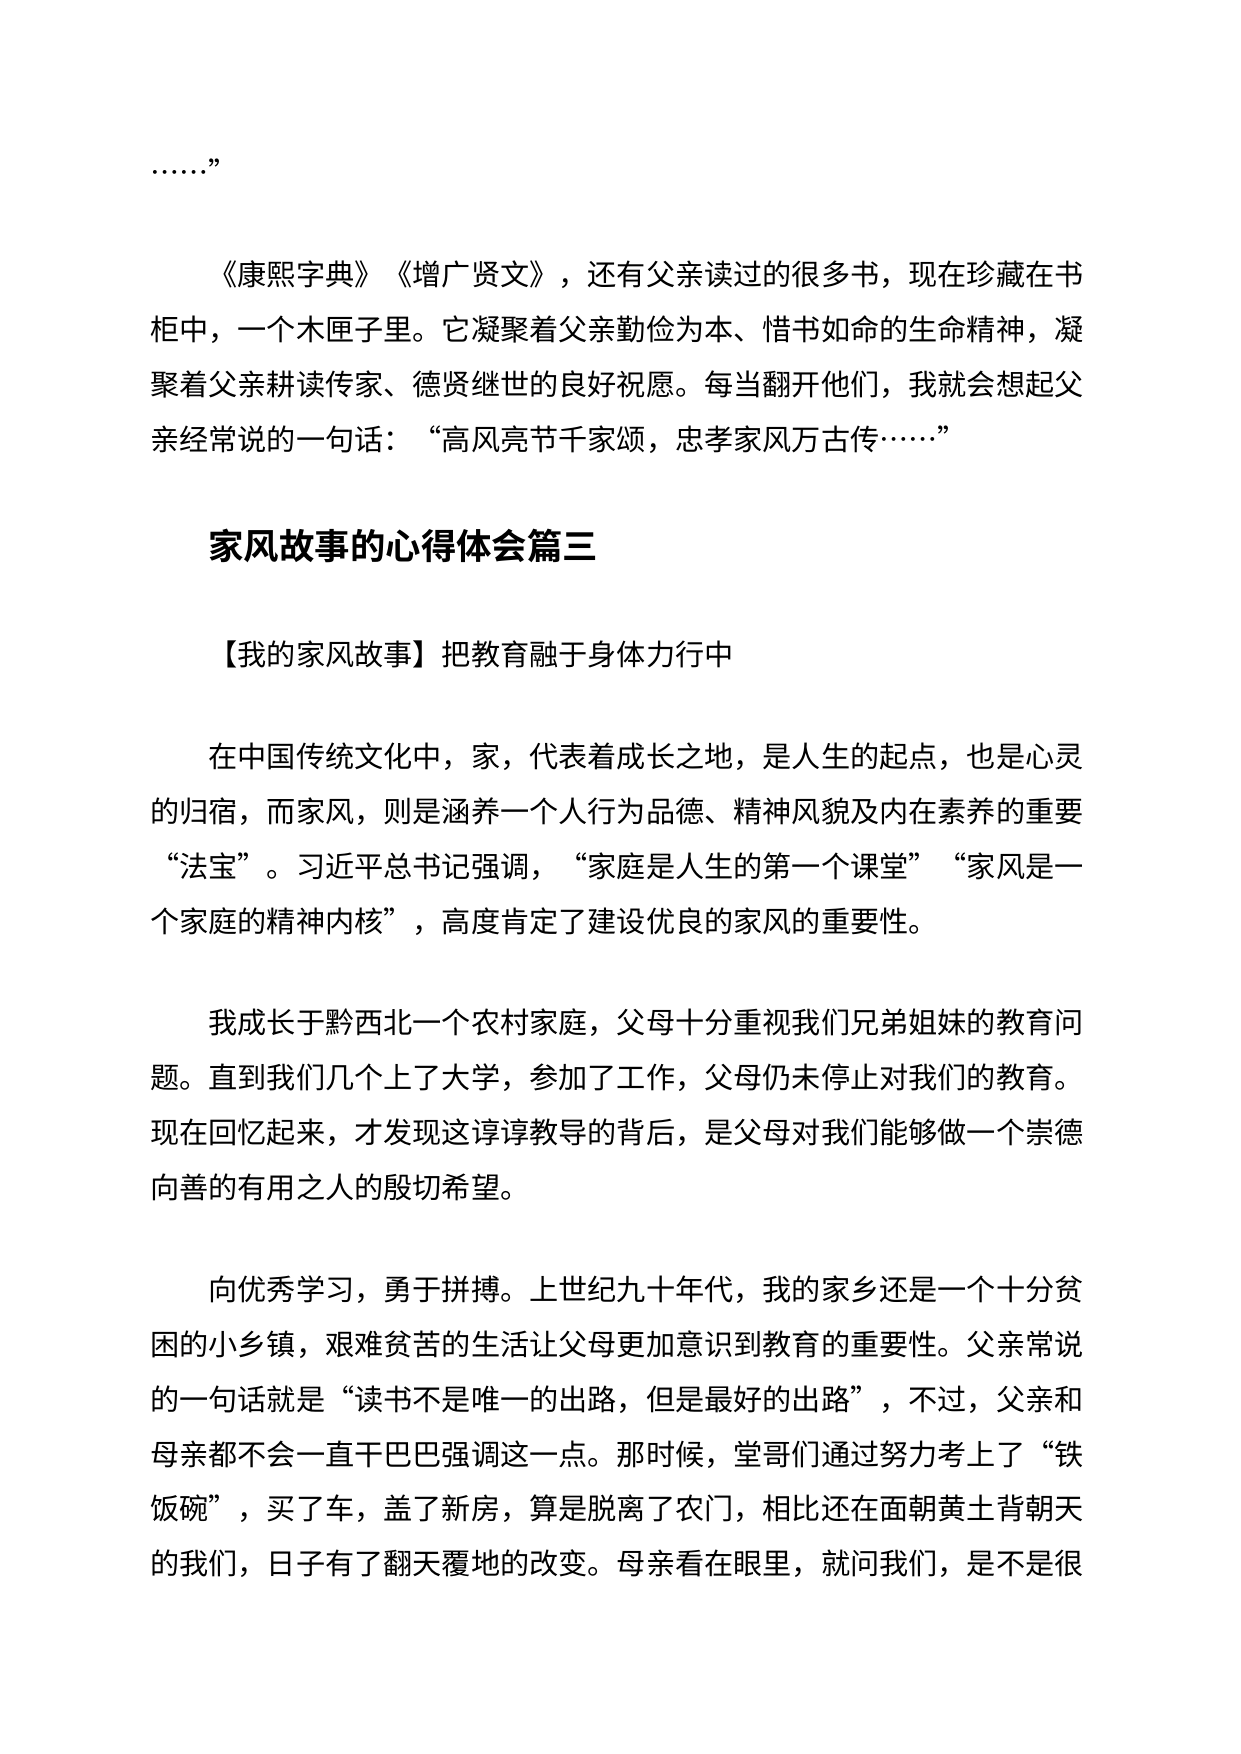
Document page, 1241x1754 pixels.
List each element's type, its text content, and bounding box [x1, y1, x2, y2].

text 家风故事的心得体会篇三 [150, 518, 1090, 569]
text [150, 150, 1090, 192]
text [150, 1266, 1090, 1583]
text 在中国传统文化中，家，代表着成长之地，是人生的起点，也是心灵的归宿，而家风，则是涵养一个人行为品德、精神风貌及内在素养的重要“法宝”。习近平总书记强调，“家庭是人生的第一个课堂”“家风是一个家庭的精神内核”，高度肯定了建设优良的家风的重要性。 [150, 733, 1090, 940]
text 我成长于黔西北一个农村家庭，父母十分重视我们兄弟姐妹的教育问题。直到我们几个上了大学，参加了工作，父母仍未停止对我们的教育。现在回忆起来，才发现这谆谆教导的背后，是父母对我们能够做一个崇德向善的有用之人的殷切希望。 [150, 1000, 1090, 1207]
text 【我的家风故事】把教育融于身体力行中 [150, 632, 1090, 674]
text 《康熙字典》《增广贤文》，还有父亲读过的很多书，现在珍藏在书柜中，一个木匣子里。它凝聚着父亲勤俭为本、惜书如命的生命精神，凝聚着父亲耕读传家、德贤继世的良好祝愿。每当翻开他们，我就会想起父亲经常说的一句话：“高风亮节千家颂，忠孝家风万古传……” [150, 252, 1090, 459]
